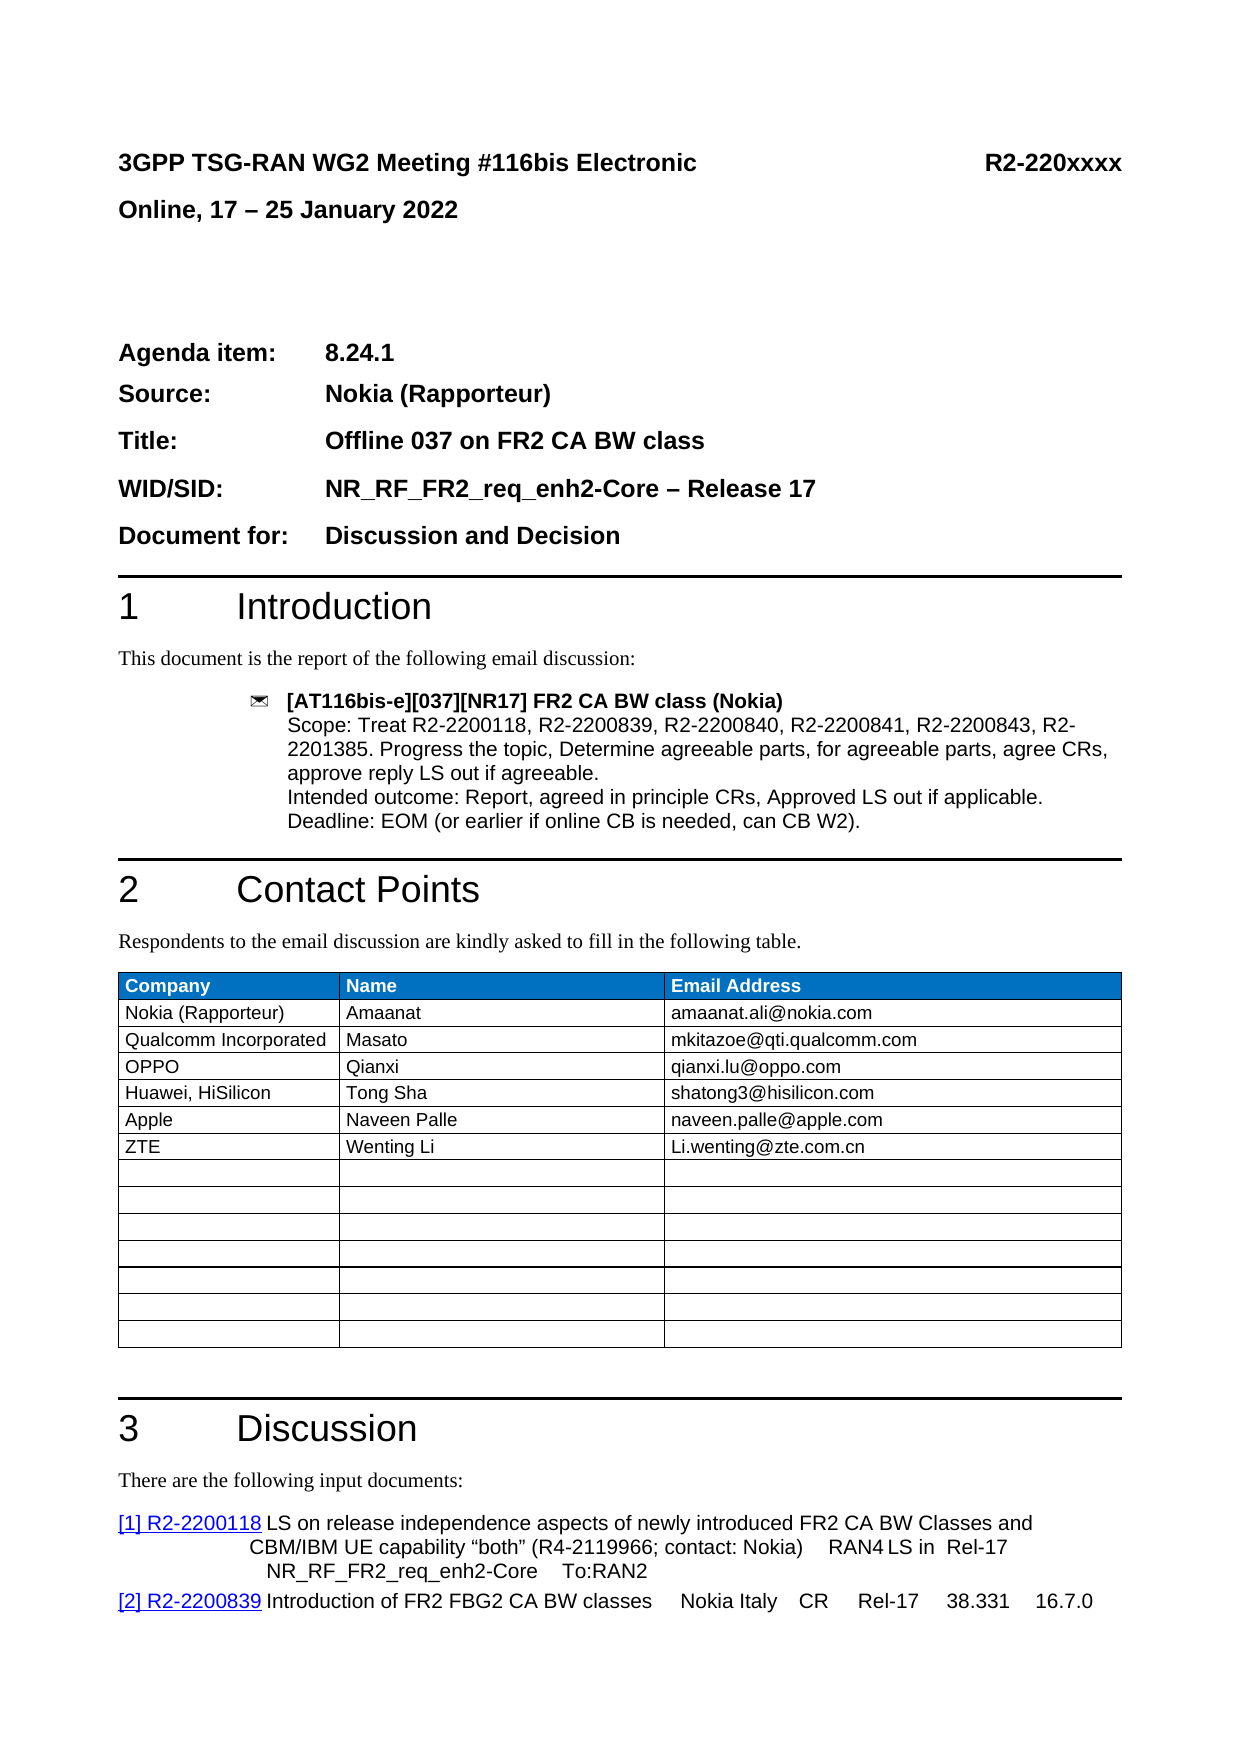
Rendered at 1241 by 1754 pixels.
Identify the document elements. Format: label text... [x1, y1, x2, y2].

table_cell Qianxi [340, 1053, 664, 1079]
text [AT116bis-e][037][NR17] FR2 CA BW class (Nokia) [249, 689, 1122, 713]
table_header Name [340, 973, 664, 999]
text Title: Offline 037 on FR2 CA BW class [118, 426, 1122, 455]
text There are the following input documents: [118, 1468, 1122, 1492]
table_cell Nokia (Rapporteur) [119, 1000, 339, 1026]
text Online, 17 – 25 January 2022 [118, 195, 1122, 224]
table_cell [119, 1214, 339, 1240]
text Source: Nokia (Rapporteur) [118, 379, 1122, 407]
table_cell [119, 1268, 339, 1293]
table_cell ZTE [119, 1134, 339, 1159]
table_header Company [119, 973, 339, 999]
table_cell Li.wenting@zte.com.cn [665, 1134, 1121, 1159]
table_cell naveen.palle@apple.com [665, 1107, 1121, 1133]
table_cell OPPO [119, 1053, 339, 1079]
table_cell [340, 1294, 664, 1320]
text Agenda item: 8.24.1 [118, 337, 1122, 366]
table_cell Amaanat [340, 1000, 664, 1026]
table_cell [119, 1187, 339, 1213]
text Document for: Discussion and Decision [118, 521, 1122, 550]
subtitle 2 Contact Points [118, 861, 1122, 910]
table_cell [665, 1294, 1121, 1320]
table_cell [119, 1294, 339, 1320]
table_cell Apple [119, 1107, 339, 1133]
table_cell Masato [340, 1027, 664, 1052]
text Deadline: EOM (or earlier if online CB is needed, can CB W2). [249, 809, 1122, 833]
text This document is the report of the following email discussion: [118, 646, 1122, 670]
table_cell [665, 1160, 1121, 1186]
table_cell [665, 1268, 1121, 1293]
table_cell qianxi.lu@oppo.com [665, 1053, 1121, 1079]
table_cell shatong3@hisilicon.com [665, 1080, 1121, 1106]
table_cell Naveen Palle [340, 1107, 664, 1133]
table_cell [119, 1321, 339, 1347]
table_cell [665, 1321, 1121, 1347]
table_cell [340, 1214, 664, 1240]
table_cell Wenting Li [340, 1134, 664, 1159]
table_cell [665, 1214, 1121, 1240]
subtitle 1 Introduction [118, 578, 1122, 627]
table_cell [340, 1241, 664, 1266]
text Intended outcome: Report, agreed in principle CRs, Approved LS out if applicable. [249, 785, 1122, 809]
text Respondents to the email discussion are kindly asked to fill in the following table. [118, 929, 1122, 953]
table_cell Huawei, HiSilicon [119, 1080, 339, 1106]
text Scope: Treat R2-2200118, R2-2200839, R2-2200840, R2-2200841, R2-2200843, R2-2201385. Progress the topic, Determine agreeable parts, for agreeable parts, agree CRs, approve reply LS out if agreeable. [249, 713, 1122, 785]
table_cell [119, 1160, 339, 1186]
table_cell [340, 1321, 664, 1347]
table_cell [340, 1268, 664, 1293]
table_cell [119, 1241, 339, 1266]
table_cell [665, 1241, 1121, 1266]
table_cell [340, 1160, 664, 1186]
text 3GPP TSG-RAN WG2 Meeting #116bis Electronic R2-220xxxx [118, 147, 1122, 176]
title [1] R2-2200118 LS on release independence aspects of newly introduced FR2 CA BW Classes and CBM/IBM UE capability “both” (R4-2119966; contact: Nokia) RAN4 LS in Rel-17 NR_RF_FR2_req_enh2-Core To:RAN2 [118, 1511, 1122, 1583]
table_cell [665, 1187, 1121, 1213]
table_cell mkitazoe@qti.qualcomm.com [665, 1027, 1121, 1052]
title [118, 1589, 1122, 1613]
text WID/SID: NR_RF_FR2_req_enh2-Core – Release 17 [118, 474, 1122, 502]
table_cell Tong Sha [340, 1080, 664, 1106]
table_cell Qualcomm Incorporated [119, 1027, 339, 1052]
table_cell [340, 1187, 664, 1213]
subtitle 3 Discussion [118, 1400, 1122, 1449]
table_header Email Address [665, 973, 1121, 999]
table_cell amaanat.ali@nokia.com [665, 1000, 1121, 1026]
